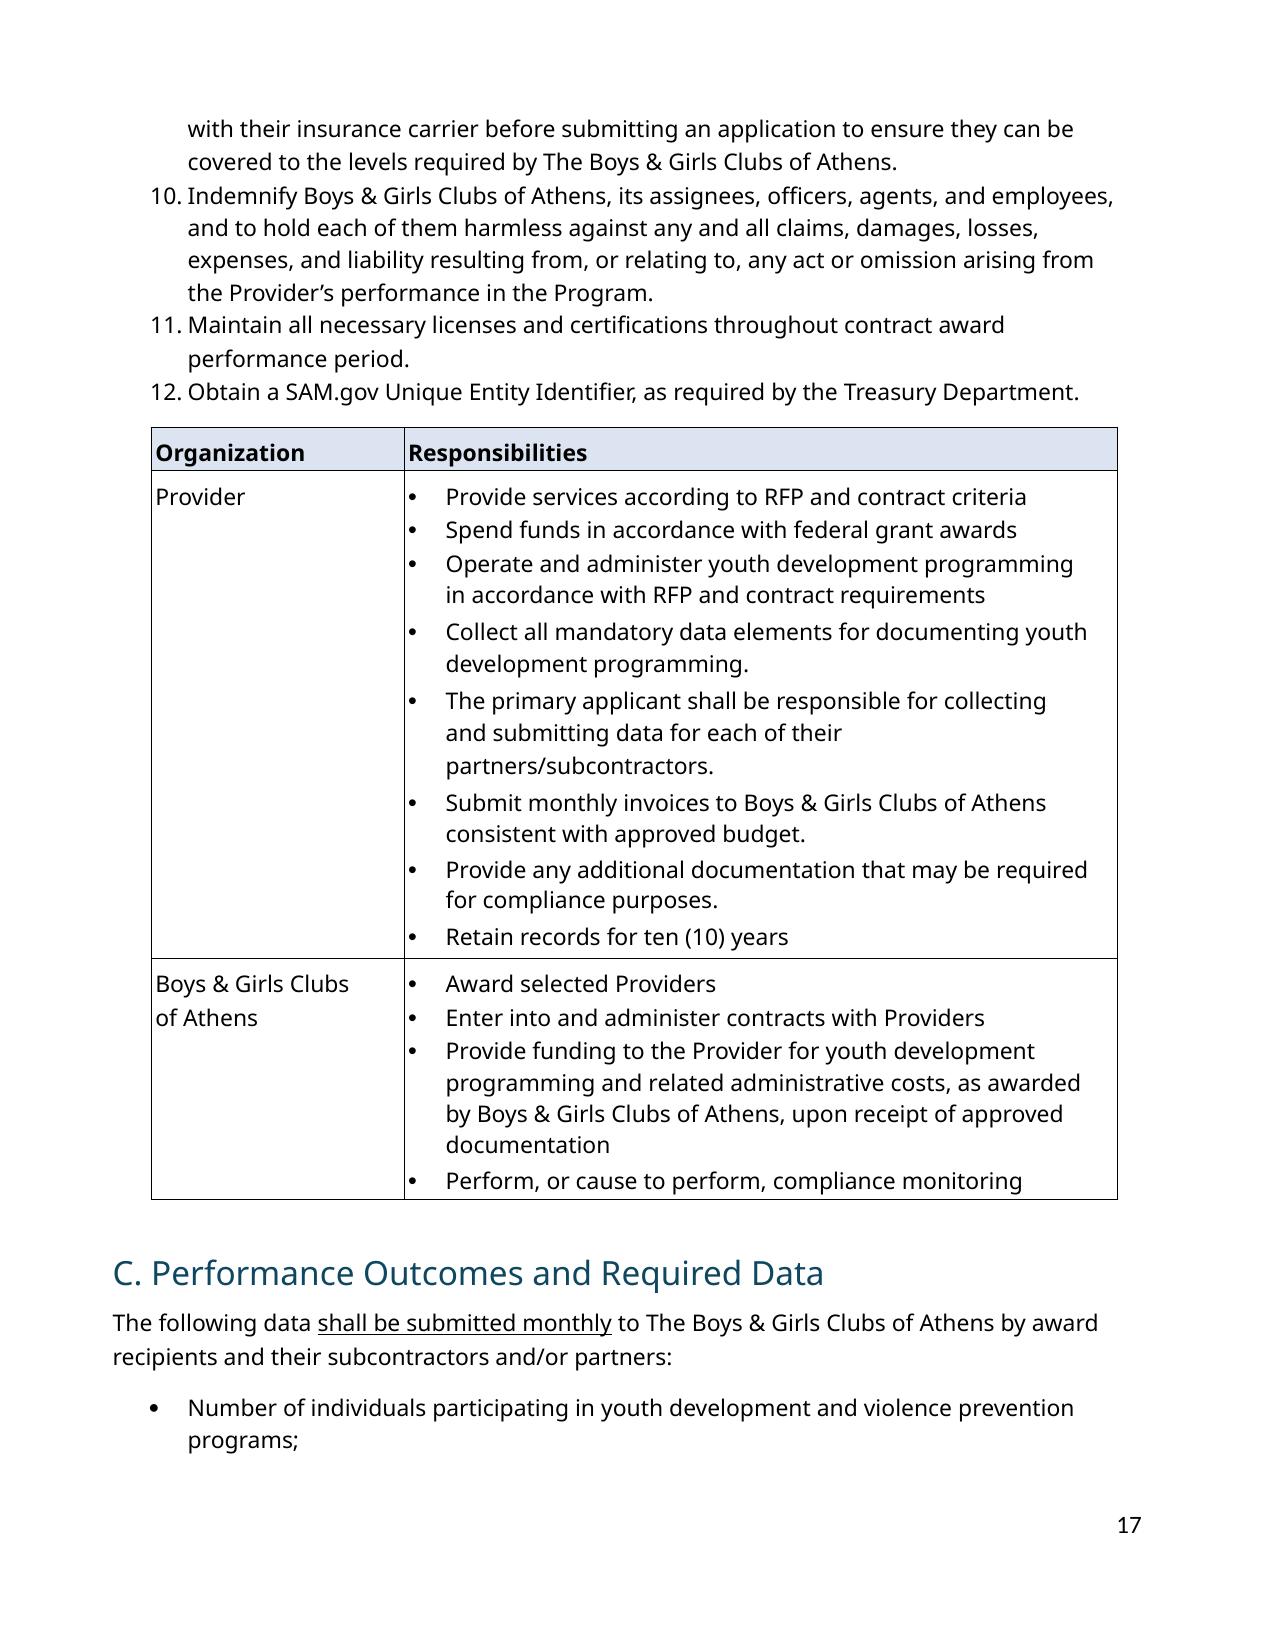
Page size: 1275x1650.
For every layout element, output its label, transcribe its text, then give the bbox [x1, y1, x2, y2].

list Indemnify Boys & Girls Clubs of Athens, its assignees, officers, agents, and employees, and to hold each of them harmless against any and all claims, damages, losses, expenses, and liability resulting from, or relating to, any act or omission arising from the Provider’s performance in the Program. [150, 180, 1131, 308]
list Obtain a SAM.gov Unique Entity Identifier, as required by the Treasury Department. [150, 376, 1131, 407]
subtitle C. Performance Outcomes and Required Data [112, 1250, 1162, 1296]
list Number of individuals participating in youth development and violence prevention programs; [150, 1392, 1141, 1455]
text The following data shall be submitted monthly to The Boys & Girls Clubs of Athens by award recipients and their subcontractors and/or partners: [112, 1307, 1162, 1372]
table_header Responsibilities [405, 428, 1117, 470]
table_cell Award selected Providers Enter into and administer contracts with Providers Provide funding to the Provider for youth development programming and related administrative costs, as awarded by Boys & Girls Clubs of Athens, upon receipt of approved documentation Perform, or cause to perform, compliance monitoring [405, 959, 1117, 1199]
table_cell Provide services according to RFP and contract criteria Spend funds in accordance with federal grant awards Operate and administer youth development programming in accordance with RFP and contract requirements Collect all mandatory data elements for documenting youth development programming. The primary applicant shall be responsible for collecting and submitting data for each of their partners/subcontractors. Submit monthly invoices to Boys & Girls Clubs of Athens consistent with approved budget. Provide any additional documentation that may be required for compliance purposes. Retain records for ten (10) years [405, 471, 1117, 957]
list Maintain all necessary licenses and certifications throughout contract award performance period. [150, 309, 1131, 374]
table_cell Provider [152, 471, 404, 957]
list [150, 112, 1131, 177]
table_cell Boys & Girls Clubs of Athens [152, 959, 404, 1199]
table_header Organization [152, 428, 404, 470]
